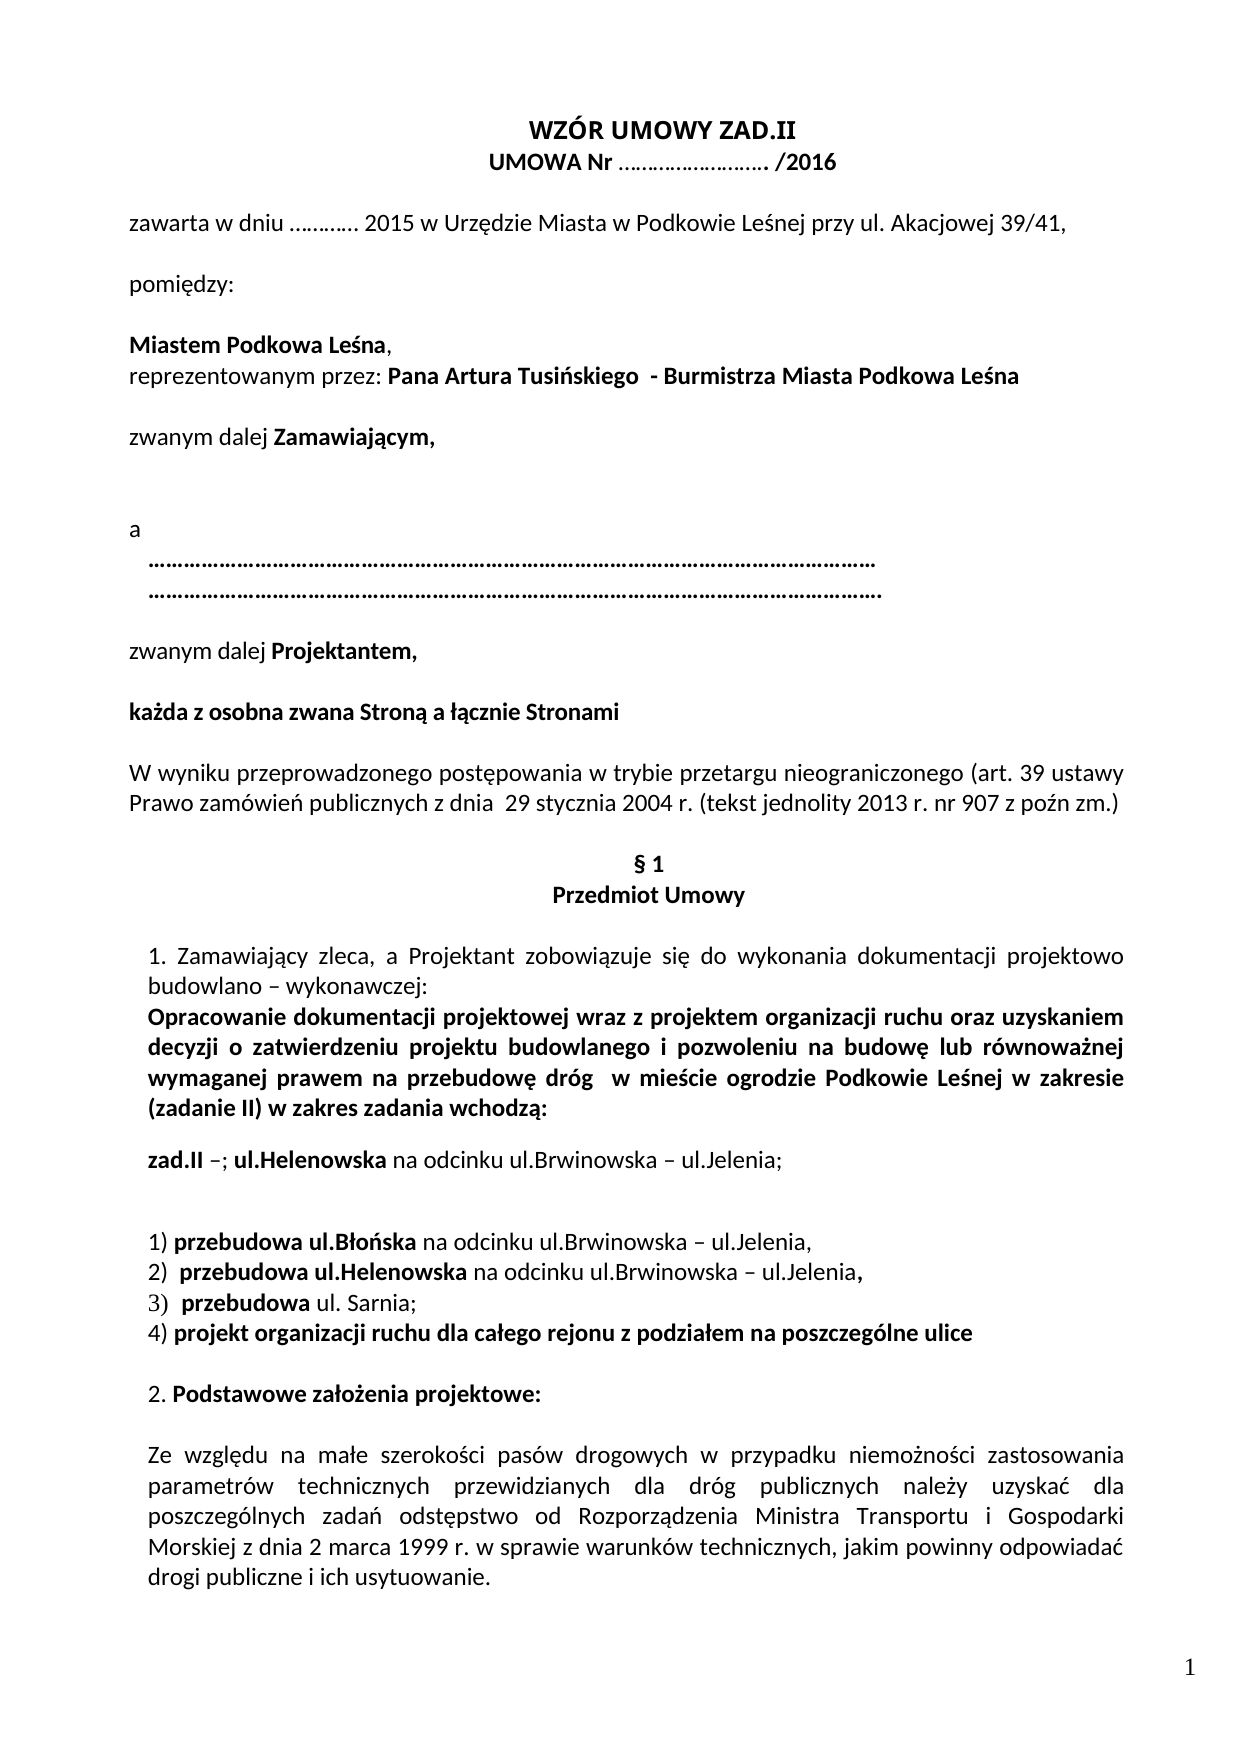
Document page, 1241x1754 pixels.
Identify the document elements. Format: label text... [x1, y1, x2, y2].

list Ze względu na małe szerokości pasów drogowych w przypadku niemożności zastosowania parametrów technicznych przewidzianych dla dróg publicznych należy uzyskać dla poszczególnych zadań odstępstwo od Rozporządzenia Ministra Transportu i Gospodarki Morskiej z dnia 2 marca 1999 r. w sprawie warunków technicznych, jakim powinny odpowiadać drogi publiczne i ich usytuowanie. [148, 1439, 1125, 1592]
text 3) przebudowa ul. Sarnia; [148, 1287, 1214, 1317]
text pomiędzy: [129, 268, 1125, 299]
text …………………………………………………………………………………………………………… [148, 543, 1125, 574]
text reprezentowanym przez: Pana Artura Tusińskiego - Burmistrza Miasta Podkowa Leśna [129, 360, 1125, 391]
list 2) przebudowa ul.Helenowska na odcinku ul.Brwinowska – ul.Jelenia, [148, 1256, 1125, 1287]
list 1. Zamawiający zleca, a Projektant zobowiązuje się do wykonania dokumentacji projektowo budowlano – wykonawczej: [148, 940, 1125, 1001]
text W wyniku przeprowadzonego postępowania w trybie przetargu nieograniczonego (art. 39 ustawy Prawo zamówień publicznych z dnia 29 stycznia 2004 r. (tekst jednolity 2013 r. nr 907 z poźn zm.) [129, 757, 1125, 818]
text UMOWA Nr …………………….. /2016 [129, 146, 1196, 177]
list 1) przebudowa ul.Błońska na odcinku ul.Brwinowska – ul.Jelenia, [148, 1226, 1125, 1256]
text WZÓR UMOWY ZAD.II [129, 112, 1196, 146]
text zad.II –; ul.Helenowska na odcinku ul.Brwinowska – ul.Jelenia; [148, 1144, 1214, 1174]
text Przedmiot Umowy [172, 879, 1125, 909]
text zawarta w dniu ………… 2015 w Urzędzie Miasta w Podkowie Leśnej przy ul. Akacjowej 39/41, [129, 207, 1125, 238]
list 4) projekt organizacji ruchu dla całego rejonu z podziałem na poszczególne ulice [148, 1317, 1125, 1348]
text ……………………………………………………………………………………………………………. [148, 574, 1125, 604]
text a [129, 513, 1125, 543]
text § 1 [172, 848, 1125, 879]
list 2. Podstawowe założenia projektowe: [148, 1378, 1125, 1409]
text każda z osobna zwana Stroną a łącznie Stronami [129, 696, 1125, 726]
text zwanym dalej Zamawiającym, [129, 421, 1125, 452]
text Miastem Podkowa Leśna, [129, 329, 1125, 360]
text zwanym dalej Projektantem, [129, 635, 1125, 665]
list Opracowanie dokumentacji projektowej wraz z projektem organizacji ruchu oraz uzyskaniem decyzji o zatwierdzeniu projektu budowlanego i pozwoleniu na budowę lub równoważnej wymaganej prawem na przebudowę dróg w mieście ogrodzie Podkowie Leśnej w zakresie (zadanie II) w zakres zadania wchodzą: [148, 1001, 1125, 1123]
